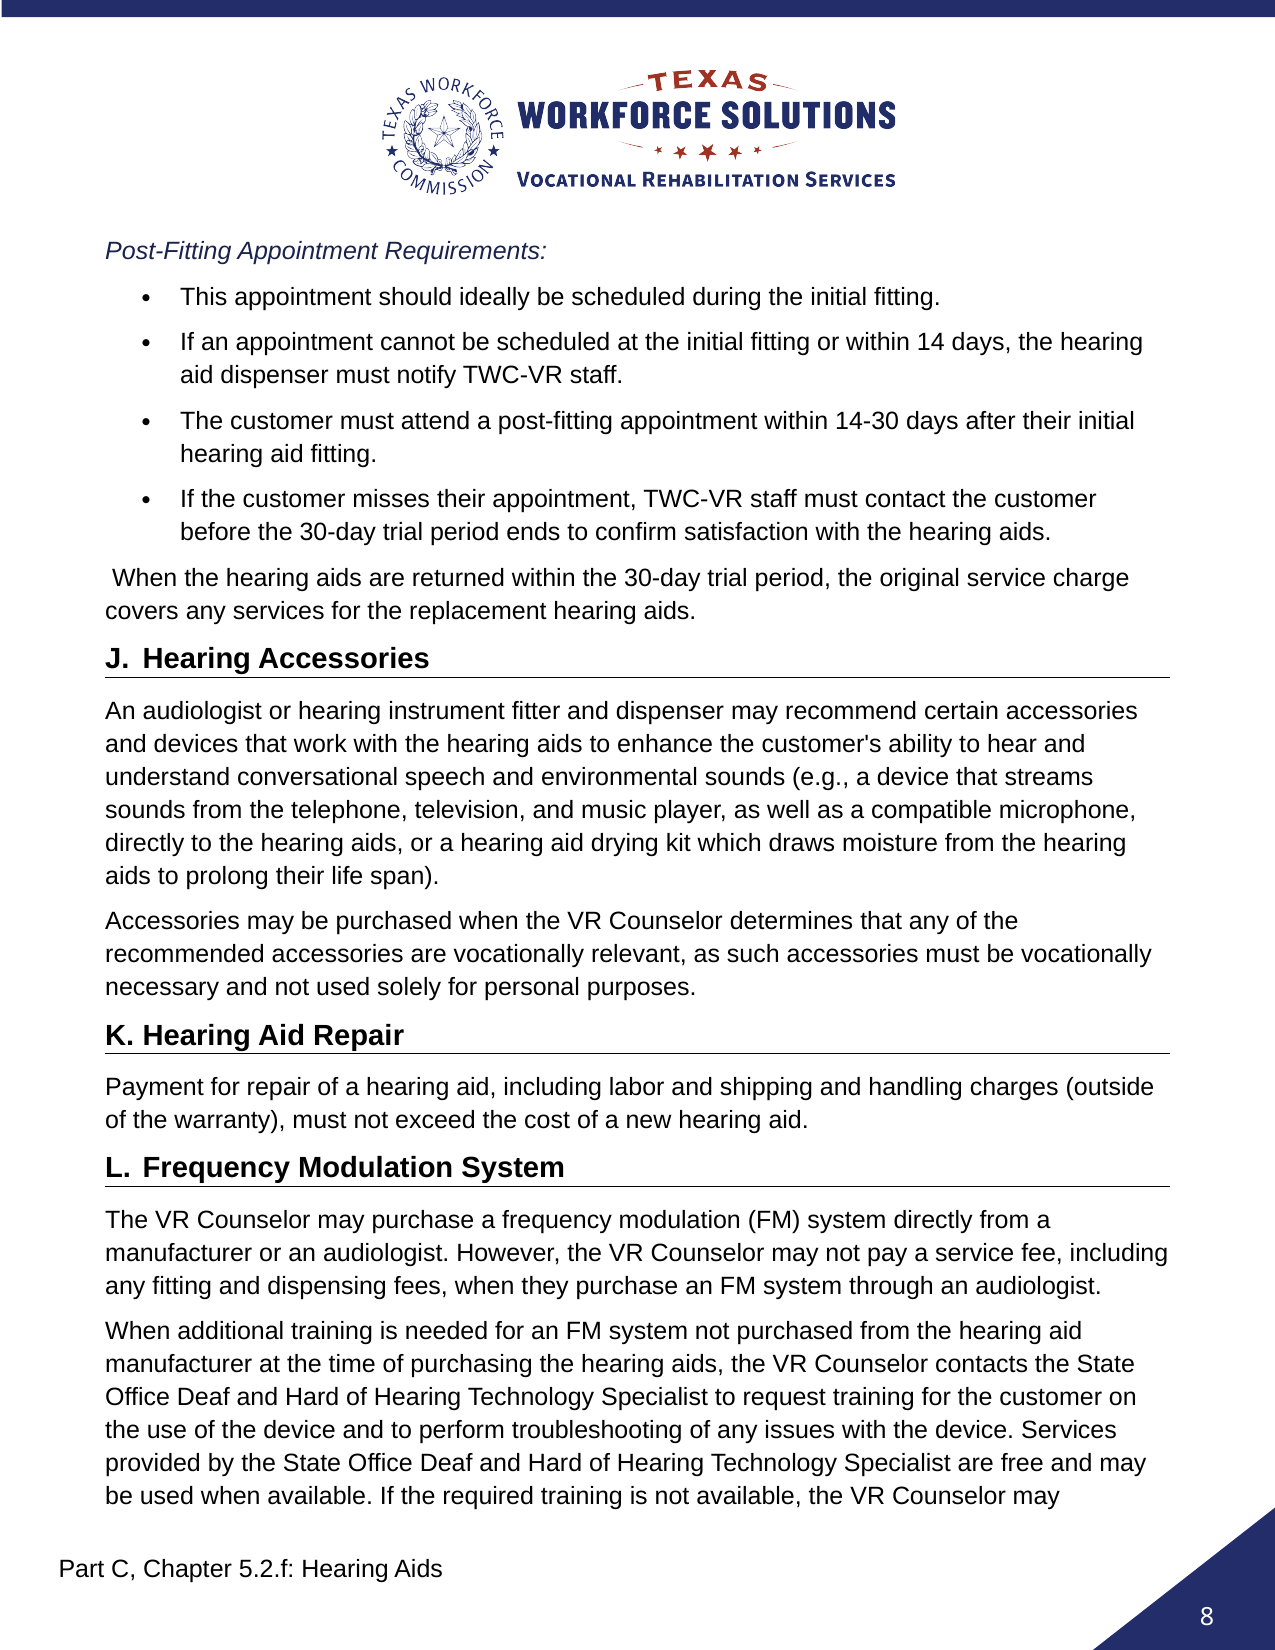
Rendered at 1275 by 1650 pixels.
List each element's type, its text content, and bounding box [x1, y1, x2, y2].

list If the customer misses their appointment, TWC-VR staff must contact the customer before the 30-day trial period ends to confirm satisfaction with the hearing aids. [142, 484, 1170, 546]
subtitle Hearing Aid Repair [105, 1018, 1170, 1053]
text Payment for repair of a hearing aid, including labor and shipping and handling charges (outside of the warranty), must not exceed the cost of a new hearing aid. [105, 1072, 1170, 1134]
subtitle Hearing Accessories [105, 641, 1170, 677]
text The VR Counselor may purchase a frequency modulation (FM) system directly from a manufacturer or an audiologist. However, the VR Counselor may not pay a service fee, including any fitting and dispensing fees, when they purchase an FM system through an audiologist. [105, 1205, 1170, 1299]
subtitle Post-Fitting Appointment Requirements: [105, 236, 1170, 265]
list The customer must attend a post-fitting appointment within 14-30 days after their initial hearing aid fitting. [142, 406, 1170, 468]
text When the hearing aids are returned within the 30-day trial period, the original service charge covers any services for the replacement hearing aids. [105, 563, 1170, 625]
text An audiologist or hearing instrument fitter and dispenser may recommend certain accessories and devices that work with the hearing aids to enhance the customer's ability to hear and understand conversational speech and environmental sounds (e.g., a device that streams sounds from the telephone, television, and music player, as well as a compatible microphone, directly to the hearing aids, or a hearing aid drying kit which draws moisture from the hearing aids to prolong their life span). [105, 696, 1170, 889]
text Accessories may be purchased when the VR Counselor determines that any of the recommended accessories are vocationally relevant, as such accessories must be vocationally necessary and not used solely for personal purposes. [105, 906, 1170, 1001]
list If an appointment cannot be scheduled at the initial fitting or within 14 days, the hearing aid dispenser must notify TWC-VR staff. [142, 327, 1170, 389]
picture [382, 70, 896, 195]
subtitle Frequency Modulation System [105, 1151, 1170, 1186]
list This appointment should ideally be scheduled during the initial fitting. [142, 282, 1170, 311]
